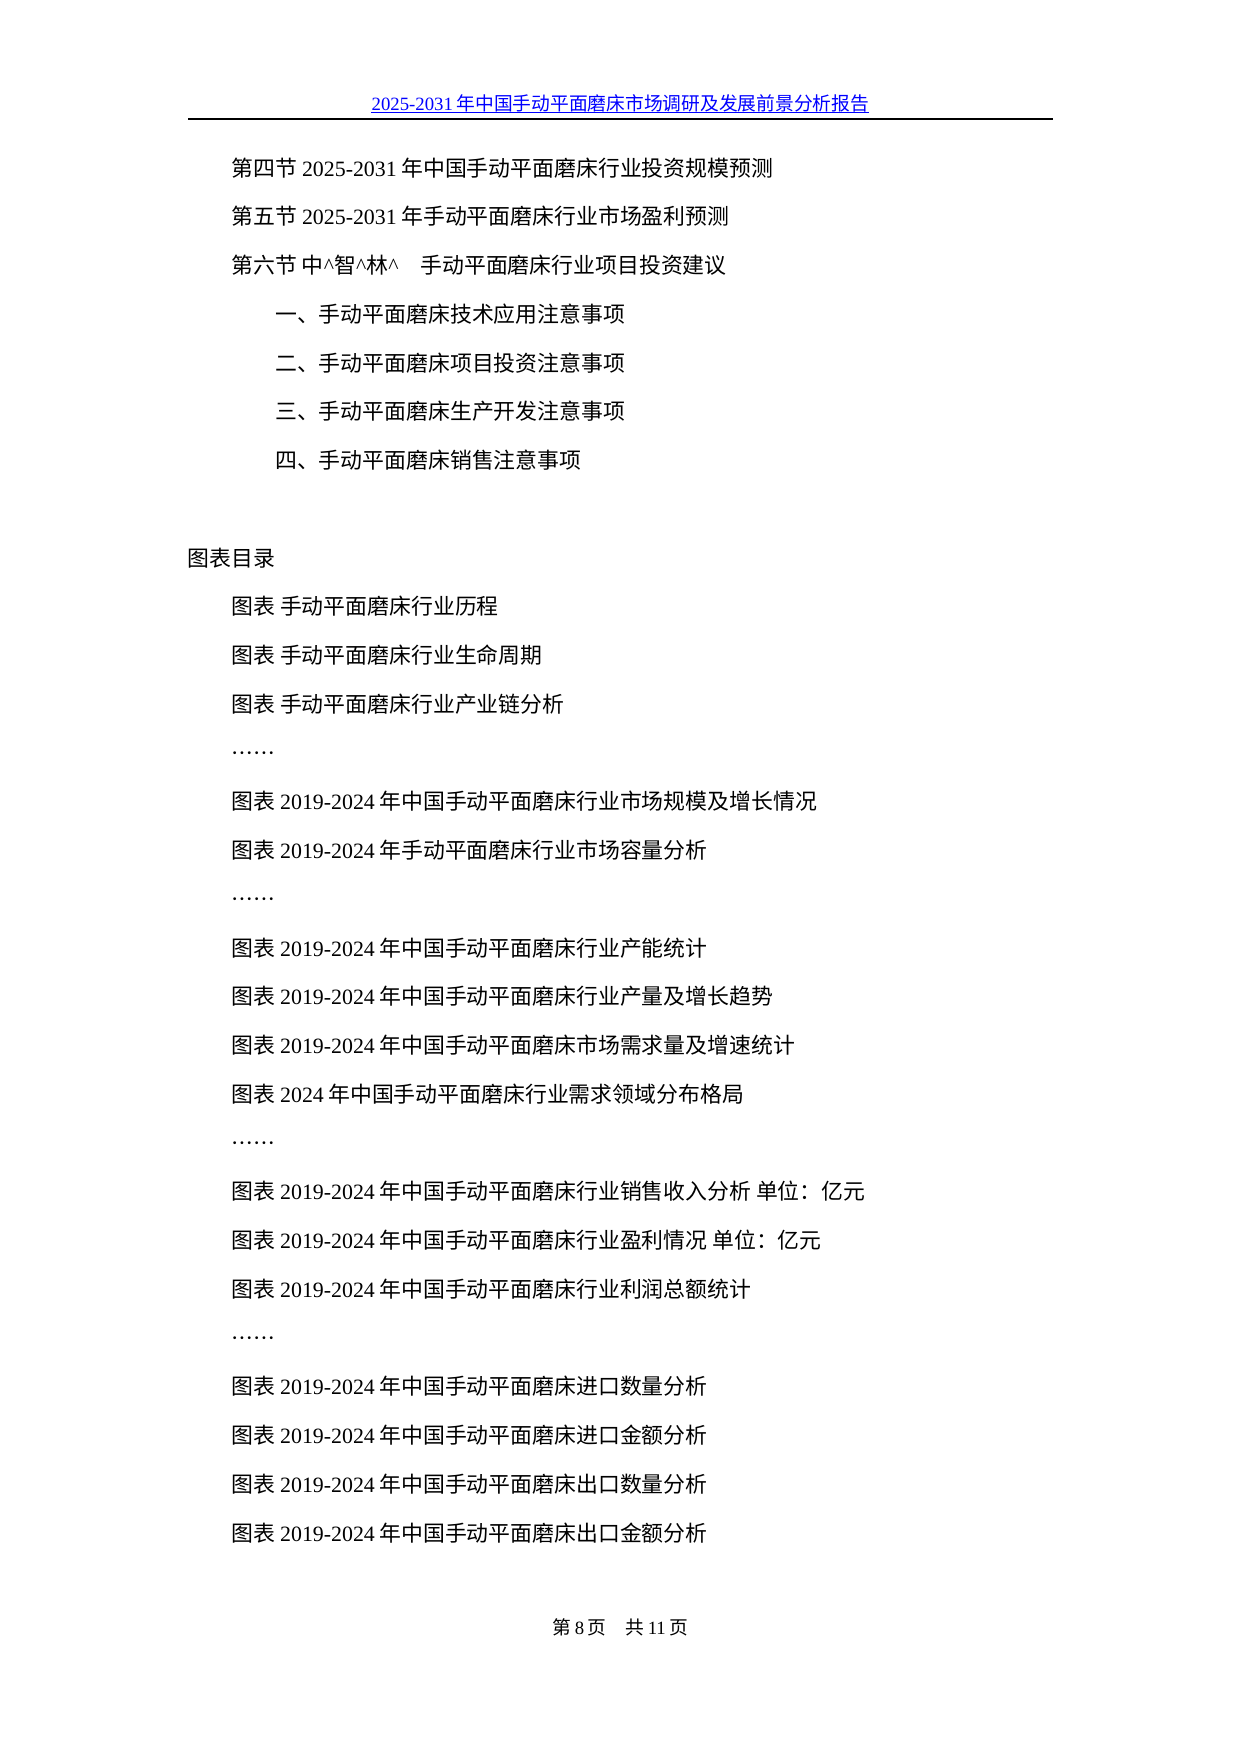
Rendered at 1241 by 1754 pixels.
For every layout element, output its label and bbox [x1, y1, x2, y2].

text [187, 150, 1053, 1548]
